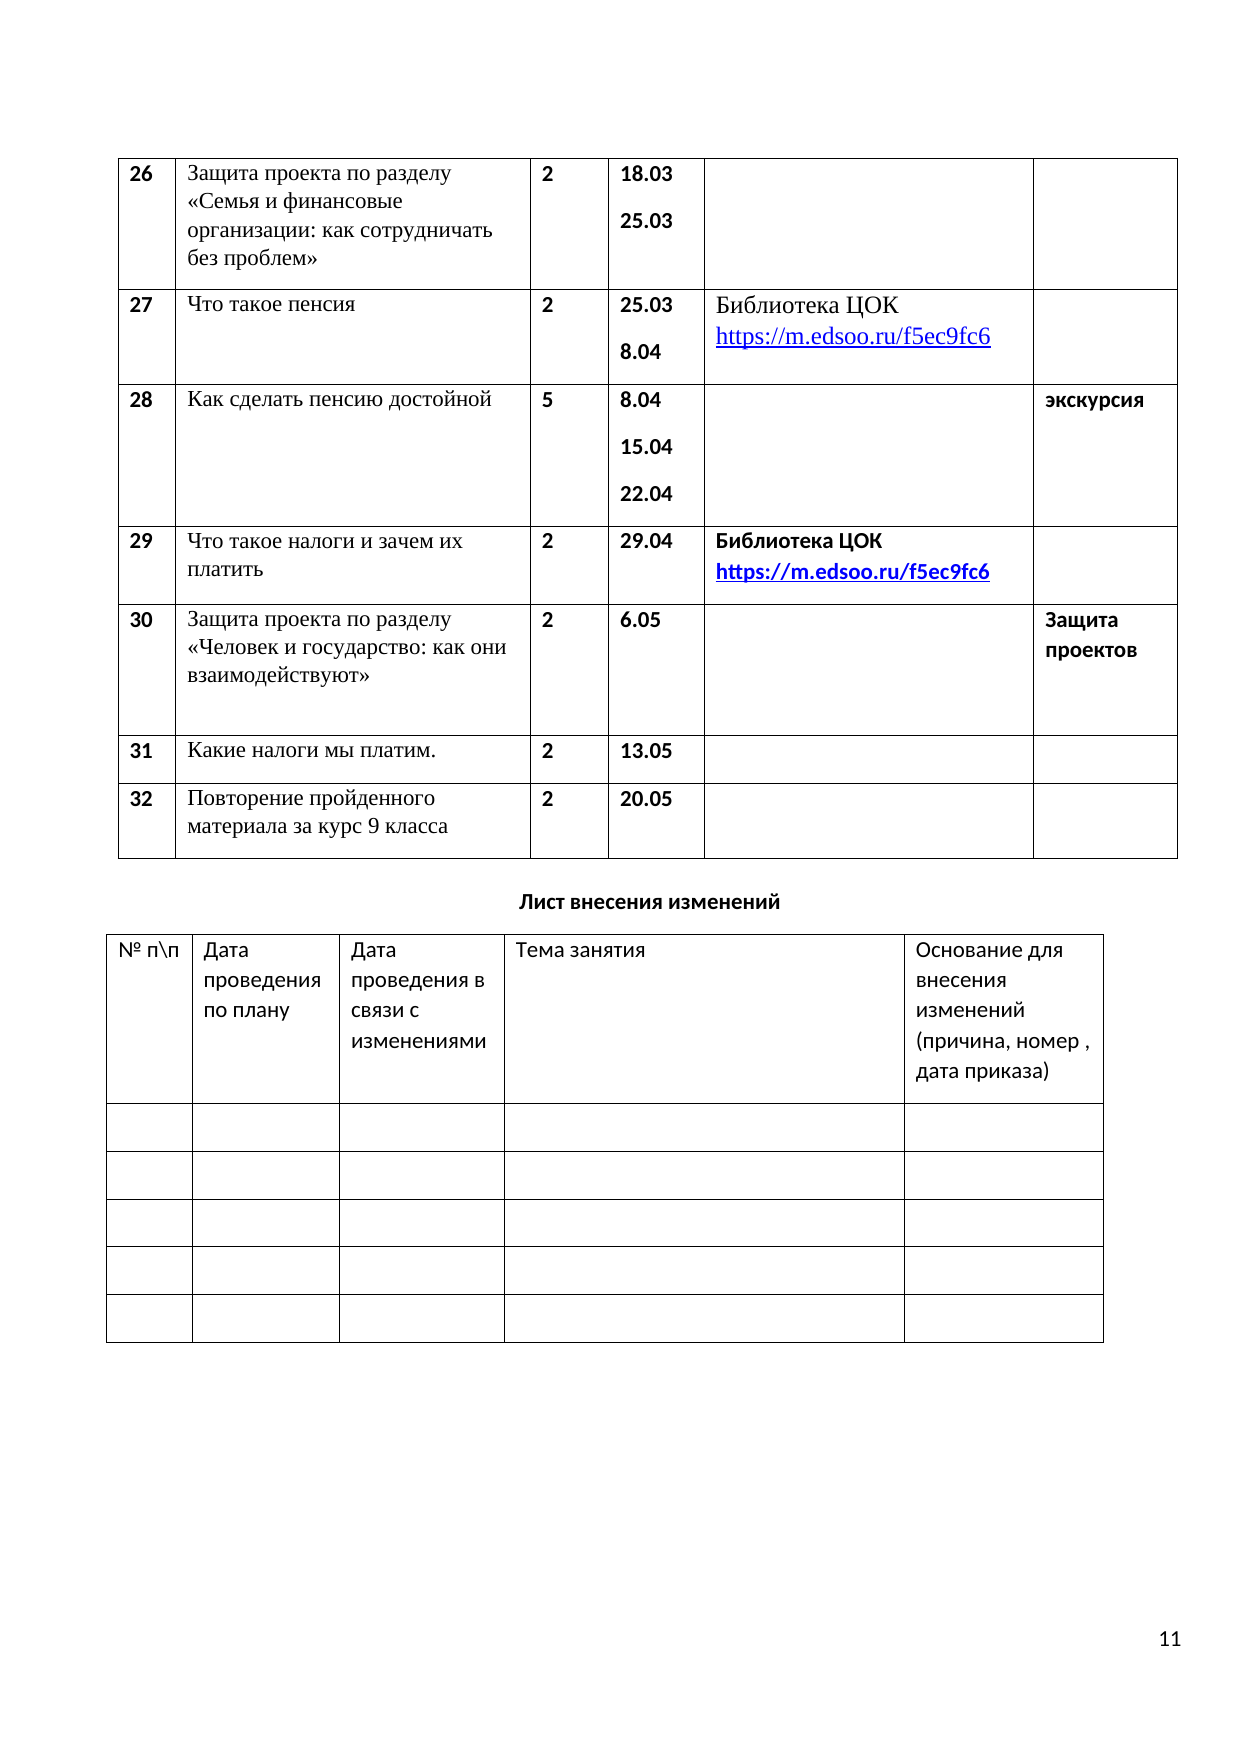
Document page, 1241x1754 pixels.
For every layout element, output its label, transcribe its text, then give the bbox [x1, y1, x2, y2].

table_header № п\п [107, 935, 192, 1103]
table_cell 29.04 [609, 527, 704, 604]
table_cell [505, 1200, 904, 1246]
table_cell [705, 736, 1033, 783]
table_cell 18.03 25.03 [609, 159, 704, 289]
table_cell [193, 1104, 339, 1151]
table_cell [505, 1295, 904, 1342]
table_cell 28 [119, 385, 175, 526]
table_cell [193, 1200, 339, 1246]
table_header Тема занятия [505, 935, 904, 1103]
table_cell 27 [119, 290, 175, 384]
table_cell Как сделать пенсию достойной [176, 385, 530, 526]
table_cell 20.05 [609, 784, 704, 857]
table_cell [905, 1152, 1103, 1198]
table_cell 25.03 8.04 [609, 290, 704, 384]
table_cell Что такое пенсия [176, 290, 530, 384]
table_cell 31 [119, 736, 175, 783]
table_cell Защита проектов [1034, 605, 1177, 735]
table_cell 26 [119, 159, 175, 289]
table_cell [905, 1104, 1103, 1151]
table_cell [705, 159, 1033, 289]
table_cell [107, 1247, 192, 1294]
table_cell [107, 1200, 192, 1246]
table_cell 30 [119, 605, 175, 735]
table_cell 13.05 [609, 736, 704, 783]
table_cell [340, 1200, 504, 1246]
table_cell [705, 290, 1033, 384]
table_cell [340, 1104, 504, 1151]
table_cell 29 [119, 527, 175, 604]
table_cell [193, 1247, 339, 1294]
text Лист внесения изменений [118, 887, 1181, 915]
table_cell [705, 605, 1033, 735]
table_cell [505, 1152, 904, 1198]
table_cell [505, 1247, 904, 1294]
table_cell 2 [531, 784, 608, 857]
table_cell 2 [531, 527, 608, 604]
table_cell Защита проекта по разделу «Человек и государство: как они взаимодействуют» [176, 605, 530, 735]
table_cell Что такое налоги и зачем их платить [176, 527, 530, 604]
table_cell Повторение пройденного материала за курс 9 класса [176, 784, 530, 857]
table_cell [1034, 784, 1177, 857]
table_header Дата проведения по плану [193, 935, 339, 1103]
table_cell Какие налоги мы платим. [176, 736, 530, 783]
table_cell [1034, 527, 1177, 604]
table_cell [905, 1247, 1103, 1294]
table_header Дата проведения в связи с изменениями [340, 935, 504, 1103]
table_cell 5 [531, 385, 608, 526]
table_cell [905, 1295, 1103, 1342]
table_cell [1034, 736, 1177, 783]
table_cell экскурсия [1034, 385, 1177, 526]
table_cell [193, 1152, 339, 1198]
table_cell Библиотека ЦОК https://m.edsoo.ru/f5ec9fc6 [705, 527, 1033, 604]
table_cell Защита проекта по разделу «Семья и финансовые организации: как сотрудничать без проблем» [176, 159, 530, 289]
table_cell 2 [531, 736, 608, 783]
table_cell [1034, 159, 1177, 289]
table_cell [107, 1152, 192, 1198]
table_cell [705, 385, 1033, 526]
table_cell [340, 1247, 504, 1294]
table_cell [107, 1295, 192, 1342]
table_cell 2 [531, 290, 608, 384]
table_cell 2 [531, 159, 608, 289]
table_header Основание для внесения изменений (причина, номер , дата приказа) [905, 935, 1103, 1103]
table_cell [107, 1104, 192, 1151]
table_cell [905, 1200, 1103, 1246]
table_cell [193, 1295, 339, 1342]
table_cell [340, 1295, 504, 1342]
table_cell [705, 784, 1033, 857]
table_cell 32 [119, 784, 175, 857]
table_cell [1034, 290, 1177, 384]
table_cell 2 [531, 605, 608, 735]
table_cell [340, 1152, 504, 1198]
table_cell [505, 1104, 904, 1151]
table_cell 8.04 15.04 22.04 [609, 385, 704, 526]
table_cell 6.05 [609, 605, 704, 735]
